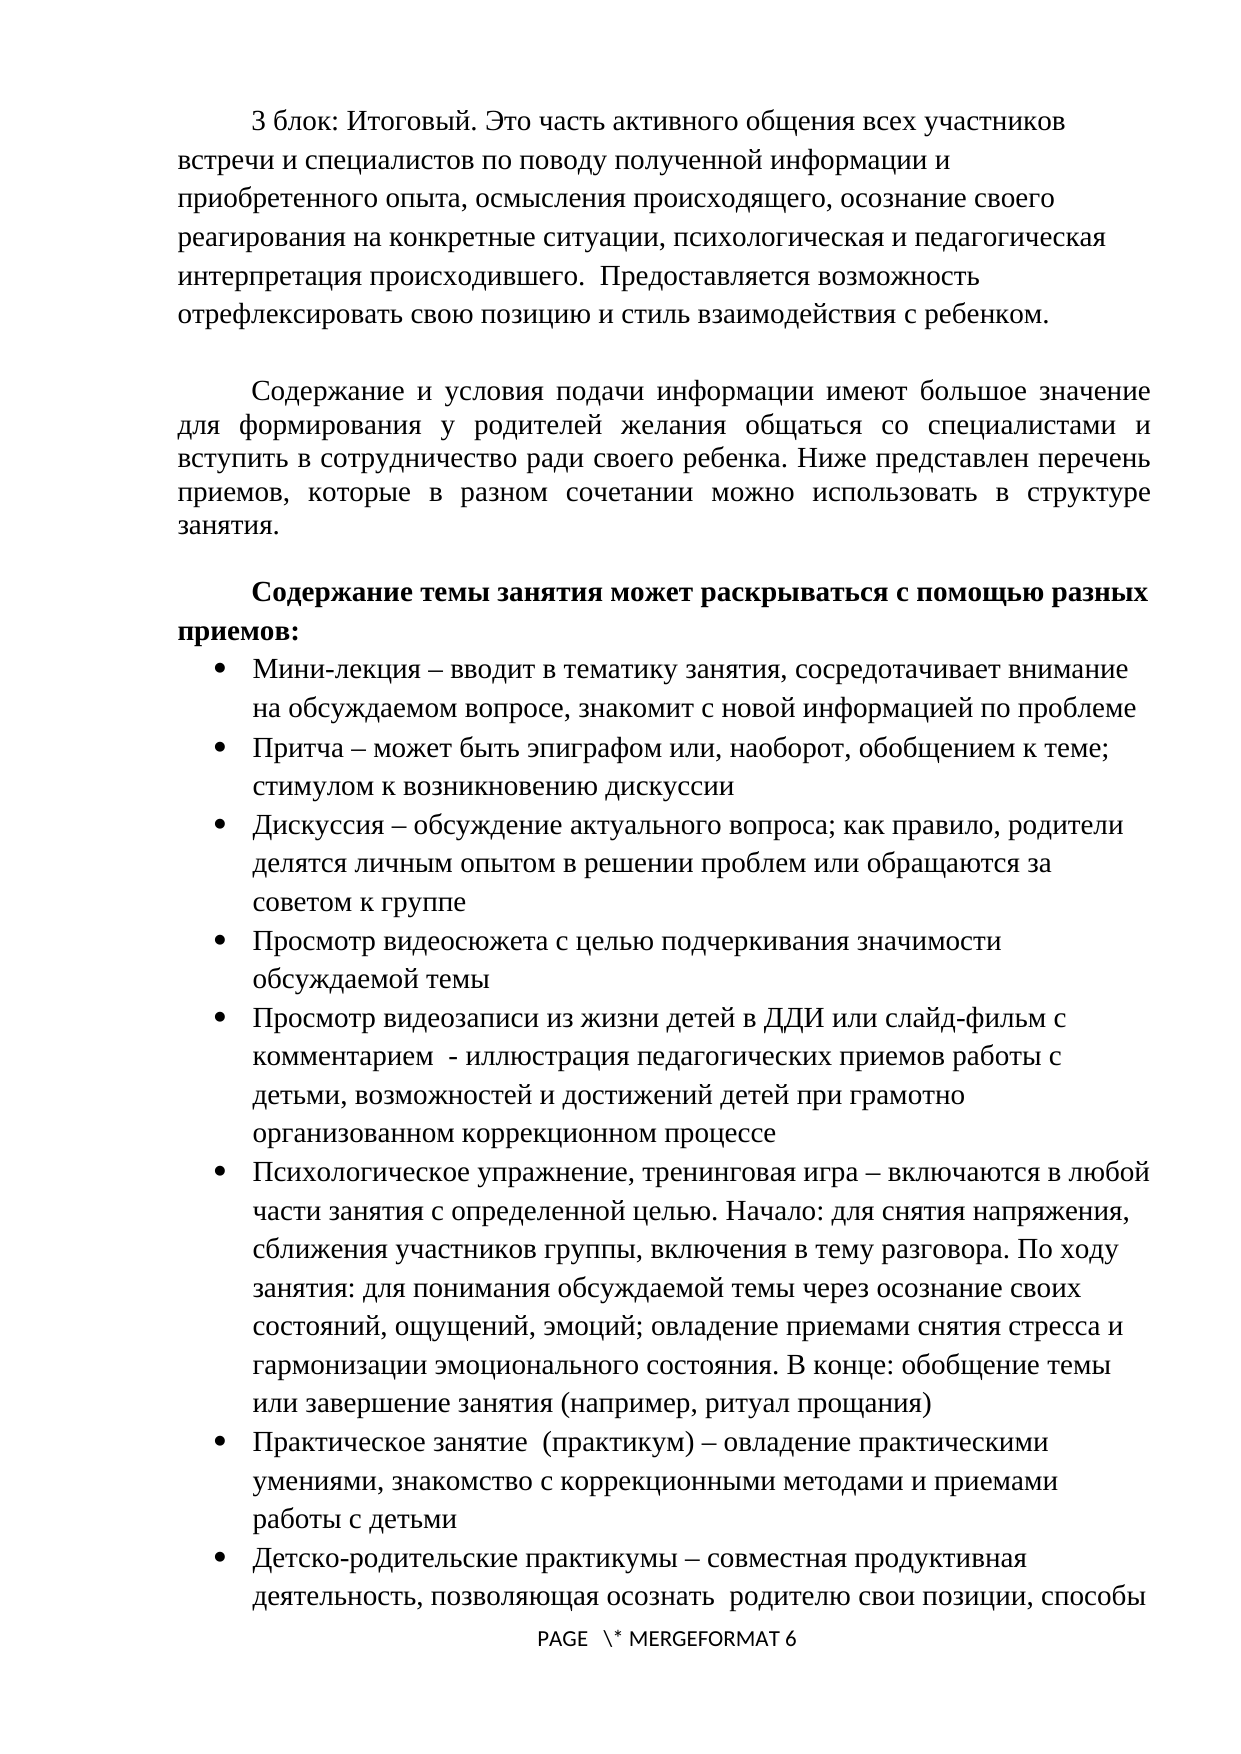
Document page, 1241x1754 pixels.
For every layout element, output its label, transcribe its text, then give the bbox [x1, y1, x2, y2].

list Мини-лекция – вводит в тематику занятия, сосредотачивает внимание на обсуждаемом вопросе, знакомит с новой информацией по проблеме [215, 652, 1152, 725]
list Психологическое упражнение, тренинговая игра – включаются в любой части занятия с определенной целью. Начало: для снятия напряжения, сближения участников группы, включения в тему разговора. По ходу занятия: для понимания обсуждаемой темы через осознание своих состояний, ощущений, эмоций; овладение приемами снятия стресса и гармонизации эмоционального состояния. В конце: обобщение темы или завершение занятия (например, ритуал прощания) [215, 1154, 1152, 1419]
list Просмотр видеосюжета с целью подчеркивания значимости обсуждаемой темы [215, 923, 1152, 995]
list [215, 1540, 1152, 1612]
list Дискуссия – обсуждение актуального вопроса; как правило, родители делятся личным опытом в решении проблем или обращаются за советом к группе [215, 807, 1152, 918]
text Содержание темы занятия может раскрываться с помощью разных приемов: [177, 574, 1152, 647]
list Просмотр видеозаписи из жизни детей в ДДИ или слайд-фильм с комментарием - иллюстрация педагогических приемов работы с детьми, возможностей и достижений детей при грамотно организованном коррекционном процессе [215, 1000, 1152, 1149]
list Притча – может быть эпиграфом или, наоборот, обобщением к теме; стимулом к возникновению дискуссии [215, 730, 1152, 802]
list Практическое занятие (практикум) – овладение практическими умениями, знакомство с коррекционными методами и приемами работы с детьми [215, 1424, 1152, 1535]
text Содержание и условия подачи информации имеют большое значение для формирования у родителей желания общаться со специалистами и вступить в сотрудничество ради своего ребенка. Ниже представлен перечень приемов, которые в разном сочетании можно использовать в структуре занятия. [177, 373, 1152, 541]
text 3 блок: Итоговый. Это часть активного общения всех участников встречи и специалистов по поводу полученной информации и приобретенного опыта, осмысления происходящего, осознание своего реагирования на конкретные ситуации, психологическая и педагогическая интерпретация происходившего. Предоставляется возможность отрефлексировать свою позицию и стиль взаимодействия с ребенком. [177, 103, 1152, 330]
